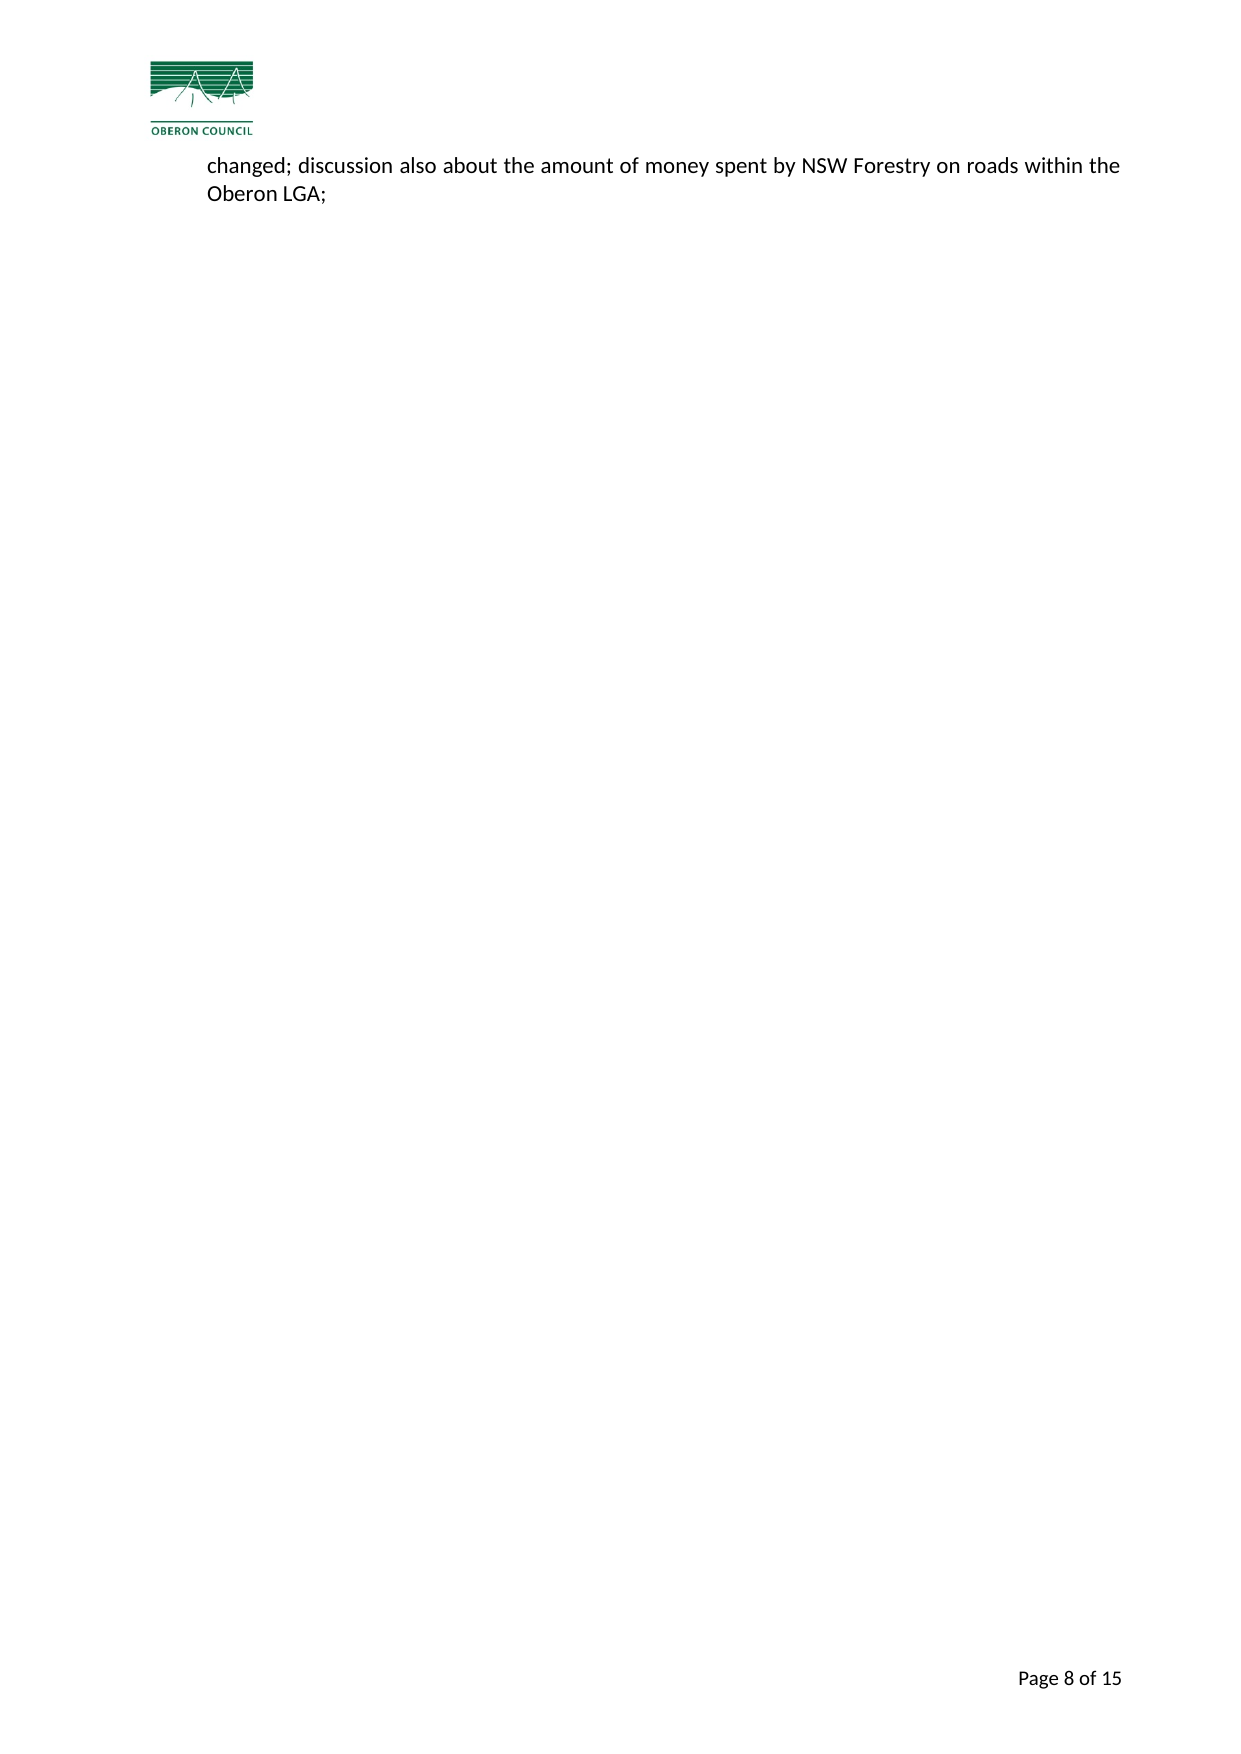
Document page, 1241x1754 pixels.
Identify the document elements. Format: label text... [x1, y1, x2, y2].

picture [144, 55, 259, 141]
